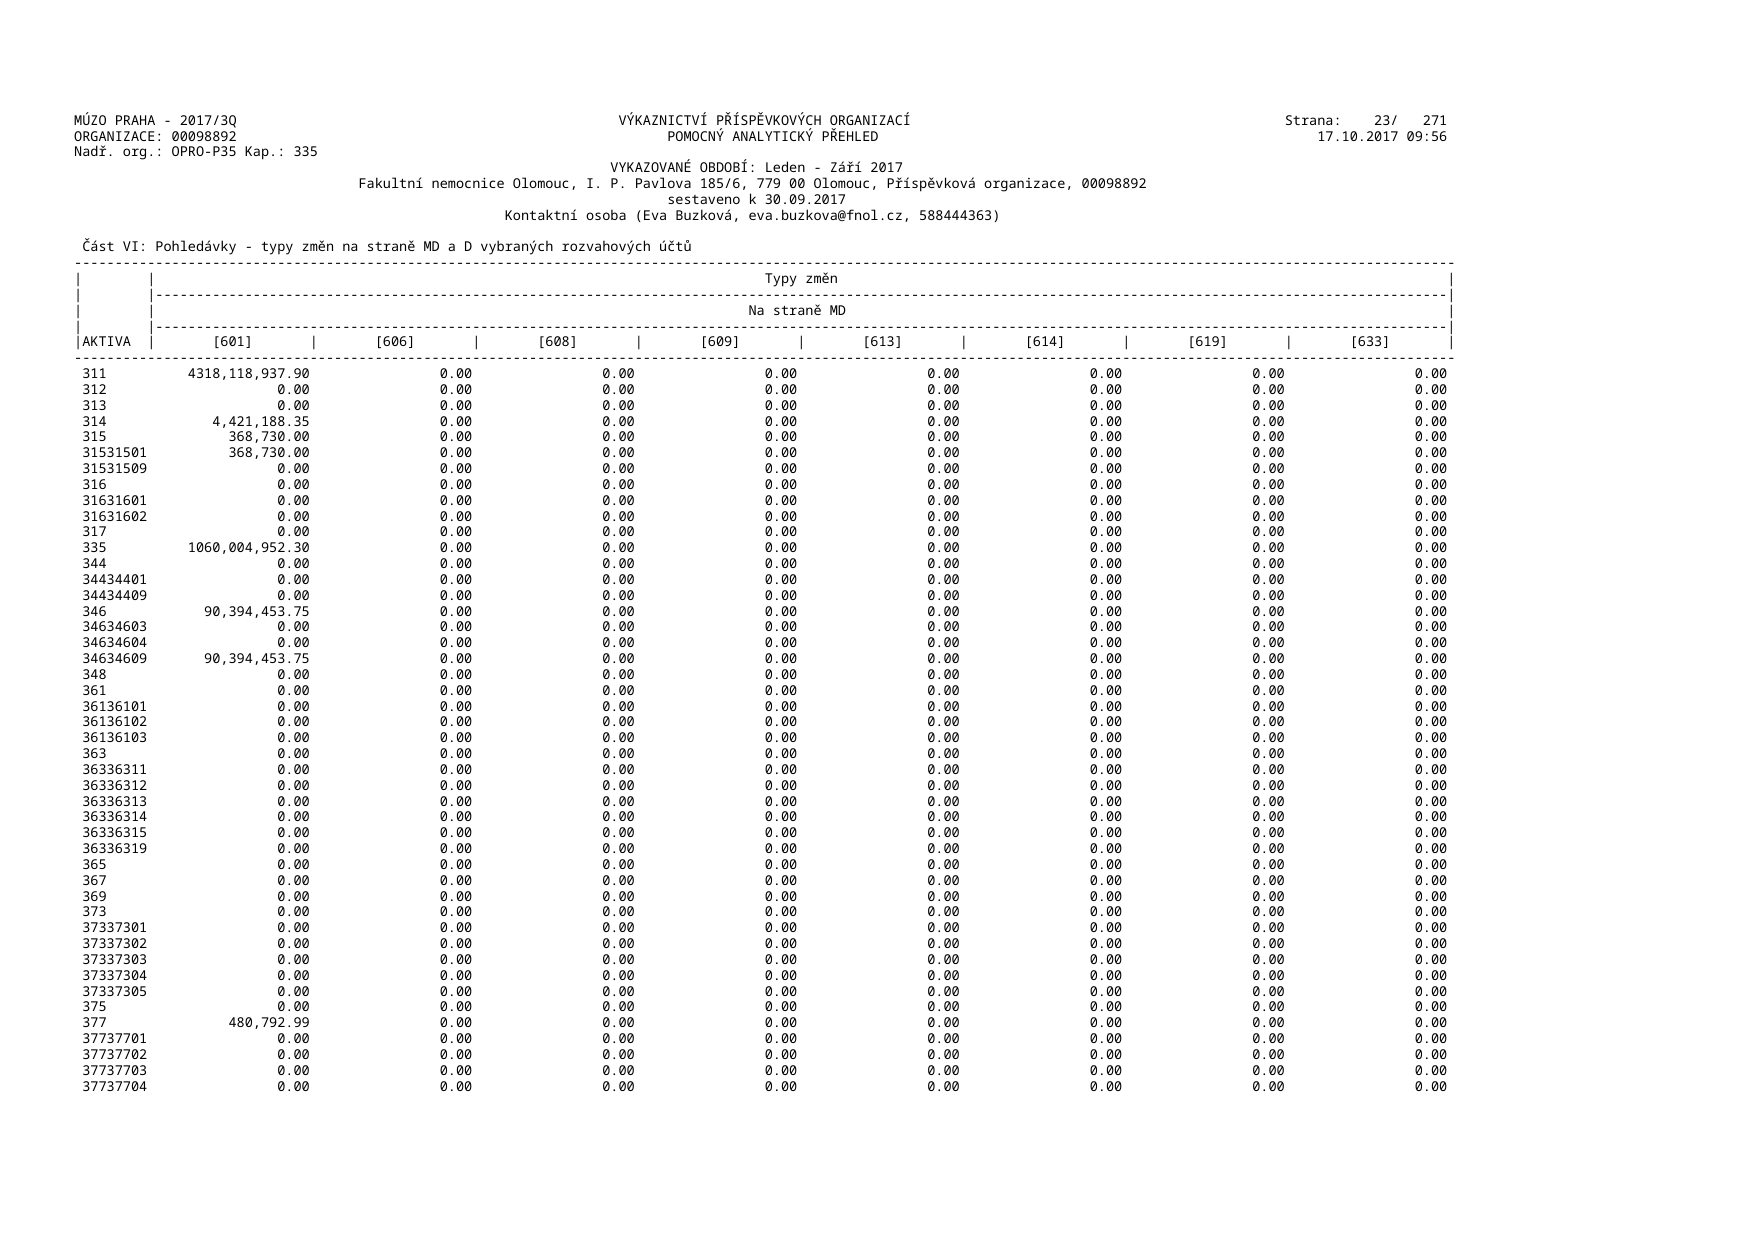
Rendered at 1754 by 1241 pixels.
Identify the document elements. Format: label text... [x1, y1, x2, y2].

text 37737702 0.00 0.00 0.00 0.00 0.00 0.00 0.00 0.00 [74, 1047, 1689, 1062]
text Nadř. org.: OPRO-P35 Kap.: 335 [74, 144, 1689, 160]
text 36336319 0.00 0.00 0.00 0.00 0.00 0.00 0.00 0.00 [74, 841, 1689, 857]
text 377 480,792.99 0.00 0.00 0.00 0.00 0.00 0.00 0.00 [74, 1015, 1689, 1031]
text 36336312 0.00 0.00 0.00 0.00 0.00 0.00 0.00 0.00 [74, 777, 1689, 793]
text 34634603 0.00 0.00 0.00 0.00 0.00 0.00 0.00 0.00 [74, 619, 1689, 635]
text 36336315 0.00 0.00 0.00 0.00 0.00 0.00 0.00 0.00 [74, 825, 1689, 841]
text 315 368,730.00 0.00 0.00 0.00 0.00 0.00 0.00 0.00 [74, 429, 1689, 445]
text |AKTIVA | [601] | [606] | [608] | [609] | [613] | [614] | [619] | [633] | [74, 334, 1689, 350]
text 316 0.00 0.00 0.00 0.00 0.00 0.00 0.00 0.00 [74, 477, 1689, 492]
text 37337304 0.00 0.00 0.00 0.00 0.00 0.00 0.00 0.00 [74, 967, 1689, 983]
text Fakultní nemocnice Olomouc, I. P. Pavlova 185/6, 779 00 Olomouc, Příspěvková organizace, 00098892 [74, 176, 1689, 192]
text 346 90,394,453.75 0.00 0.00 0.00 0.00 0.00 0.00 0.00 [74, 603, 1689, 619]
text 36336311 0.00 0.00 0.00 0.00 0.00 0.00 0.00 0.00 [74, 762, 1689, 777]
text 36336314 0.00 0.00 0.00 0.00 0.00 0.00 0.00 0.00 [74, 809, 1689, 825]
text 344 0.00 0.00 0.00 0.00 0.00 0.00 0.00 0.00 [74, 556, 1689, 572]
text 36136101 0.00 0.00 0.00 0.00 0.00 0.00 0.00 0.00 [74, 698, 1689, 714]
text 34634609 90,394,453.75 0.00 0.00 0.00 0.00 0.00 0.00 0.00 [74, 651, 1689, 667]
text 37337303 0.00 0.00 0.00 0.00 0.00 0.00 0.00 0.00 [74, 952, 1689, 967]
text 34434409 0.00 0.00 0.00 0.00 0.00 0.00 0.00 0.00 [74, 587, 1689, 603]
text 365 0.00 0.00 0.00 0.00 0.00 0.00 0.00 0.00 [74, 857, 1689, 872]
text 375 0.00 0.00 0.00 0.00 0.00 0.00 0.00 0.00 [74, 999, 1689, 1015]
text 37737704 0.00 0.00 0.00 0.00 0.00 0.00 0.00 0.00 [74, 1078, 1689, 1094]
text 31531509 0.00 0.00 0.00 0.00 0.00 0.00 0.00 0.00 [74, 461, 1689, 477]
text MÚZO PRAHA - 2017/3Q VÝKAZNICTVÍ PŘÍSPĚVKOVÝCH ORGANIZACÍ Strana: 23/ 271 [74, 112, 1689, 128]
text | | Na straně MD | [74, 302, 1689, 318]
text Část VI: Pohledávky - typy změn na straně MD a D vybraných rozvahových účtů [74, 239, 1689, 255]
text 34434401 0.00 0.00 0.00 0.00 0.00 0.00 0.00 0.00 [74, 572, 1689, 587]
text Kontaktní osoba (Eva Buzková, eva.buzkova@fnol.cz, 588444363) [74, 207, 1689, 223]
text | | Typy změn | [74, 271, 1689, 287]
text 37737703 0.00 0.00 0.00 0.00 0.00 0.00 0.00 0.00 [74, 1062, 1689, 1078]
text 313 0.00 0.00 0.00 0.00 0.00 0.00 0.00 0.00 [74, 397, 1689, 413]
text 36136103 0.00 0.00 0.00 0.00 0.00 0.00 0.00 0.00 [74, 730, 1689, 746]
text 361 0.00 0.00 0.00 0.00 0.00 0.00 0.00 0.00 [74, 682, 1689, 698]
text 37337302 0.00 0.00 0.00 0.00 0.00 0.00 0.00 0.00 [74, 936, 1689, 952]
text VYKAZOVANÉ OBDOBÍ: Leden - Září 2017 [74, 160, 1689, 176]
text 317 0.00 0.00 0.00 0.00 0.00 0.00 0.00 0.00 [74, 524, 1689, 540]
text 348 0.00 0.00 0.00 0.00 0.00 0.00 0.00 0.00 [74, 667, 1689, 682]
text 314 4,421,188.35 0.00 0.00 0.00 0.00 0.00 0.00 0.00 [74, 413, 1689, 429]
text 31531501 368,730.00 0.00 0.00 0.00 0.00 0.00 0.00 0.00 [74, 445, 1689, 461]
text 363 0.00 0.00 0.00 0.00 0.00 0.00 0.00 0.00 [74, 746, 1689, 762]
text 373 0.00 0.00 0.00 0.00 0.00 0.00 0.00 0.00 [74, 904, 1689, 920]
text | |---------------------------------------------------------------------------------------------------------------------------------------------------------------| [74, 287, 1689, 302]
text 367 0.00 0.00 0.00 0.00 0.00 0.00 0.00 0.00 [74, 872, 1689, 888]
text 31631602 0.00 0.00 0.00 0.00 0.00 0.00 0.00 0.00 [74, 508, 1689, 524]
text ORGANIZACE: 00098892 POMOCNÝ ANALYTICKÝ PŘEHLED 17.10.2017 09:56 [74, 128, 1689, 144]
text 311 4318,118,937.90 0.00 0.00 0.00 0.00 0.00 0.00 0.00 [74, 366, 1689, 382]
text sestaveno k 30.09.2017 [74, 192, 1689, 207]
text 37737701 0.00 0.00 0.00 0.00 0.00 0.00 0.00 0.00 [74, 1031, 1689, 1047]
text 312 0.00 0.00 0.00 0.00 0.00 0.00 0.00 0.00 [74, 382, 1689, 397]
text 34634604 0.00 0.00 0.00 0.00 0.00 0.00 0.00 0.00 [74, 635, 1689, 651]
text 335 1060,004,952.30 0.00 0.00 0.00 0.00 0.00 0.00 0.00 [74, 540, 1689, 556]
text 37337305 0.00 0.00 0.00 0.00 0.00 0.00 0.00 0.00 [74, 983, 1689, 999]
text 37337301 0.00 0.00 0.00 0.00 0.00 0.00 0.00 0.00 [74, 920, 1689, 936]
text | |---------------------------------------------------------------------------------------------------------------------------------------------------------------| [74, 318, 1689, 334]
text 369 0.00 0.00 0.00 0.00 0.00 0.00 0.00 0.00 [74, 888, 1689, 904]
text -------------------------------------------------------------------------------------------------------------------------------------------------------------------------- [74, 350, 1689, 366]
text 36136102 0.00 0.00 0.00 0.00 0.00 0.00 0.00 0.00 [74, 714, 1689, 730]
text 36336313 0.00 0.00 0.00 0.00 0.00 0.00 0.00 0.00 [74, 793, 1689, 809]
text 31631601 0.00 0.00 0.00 0.00 0.00 0.00 0.00 0.00 [74, 492, 1689, 508]
text -------------------------------------------------------------------------------------------------------------------------------------------------------------------------- [74, 255, 1689, 271]
